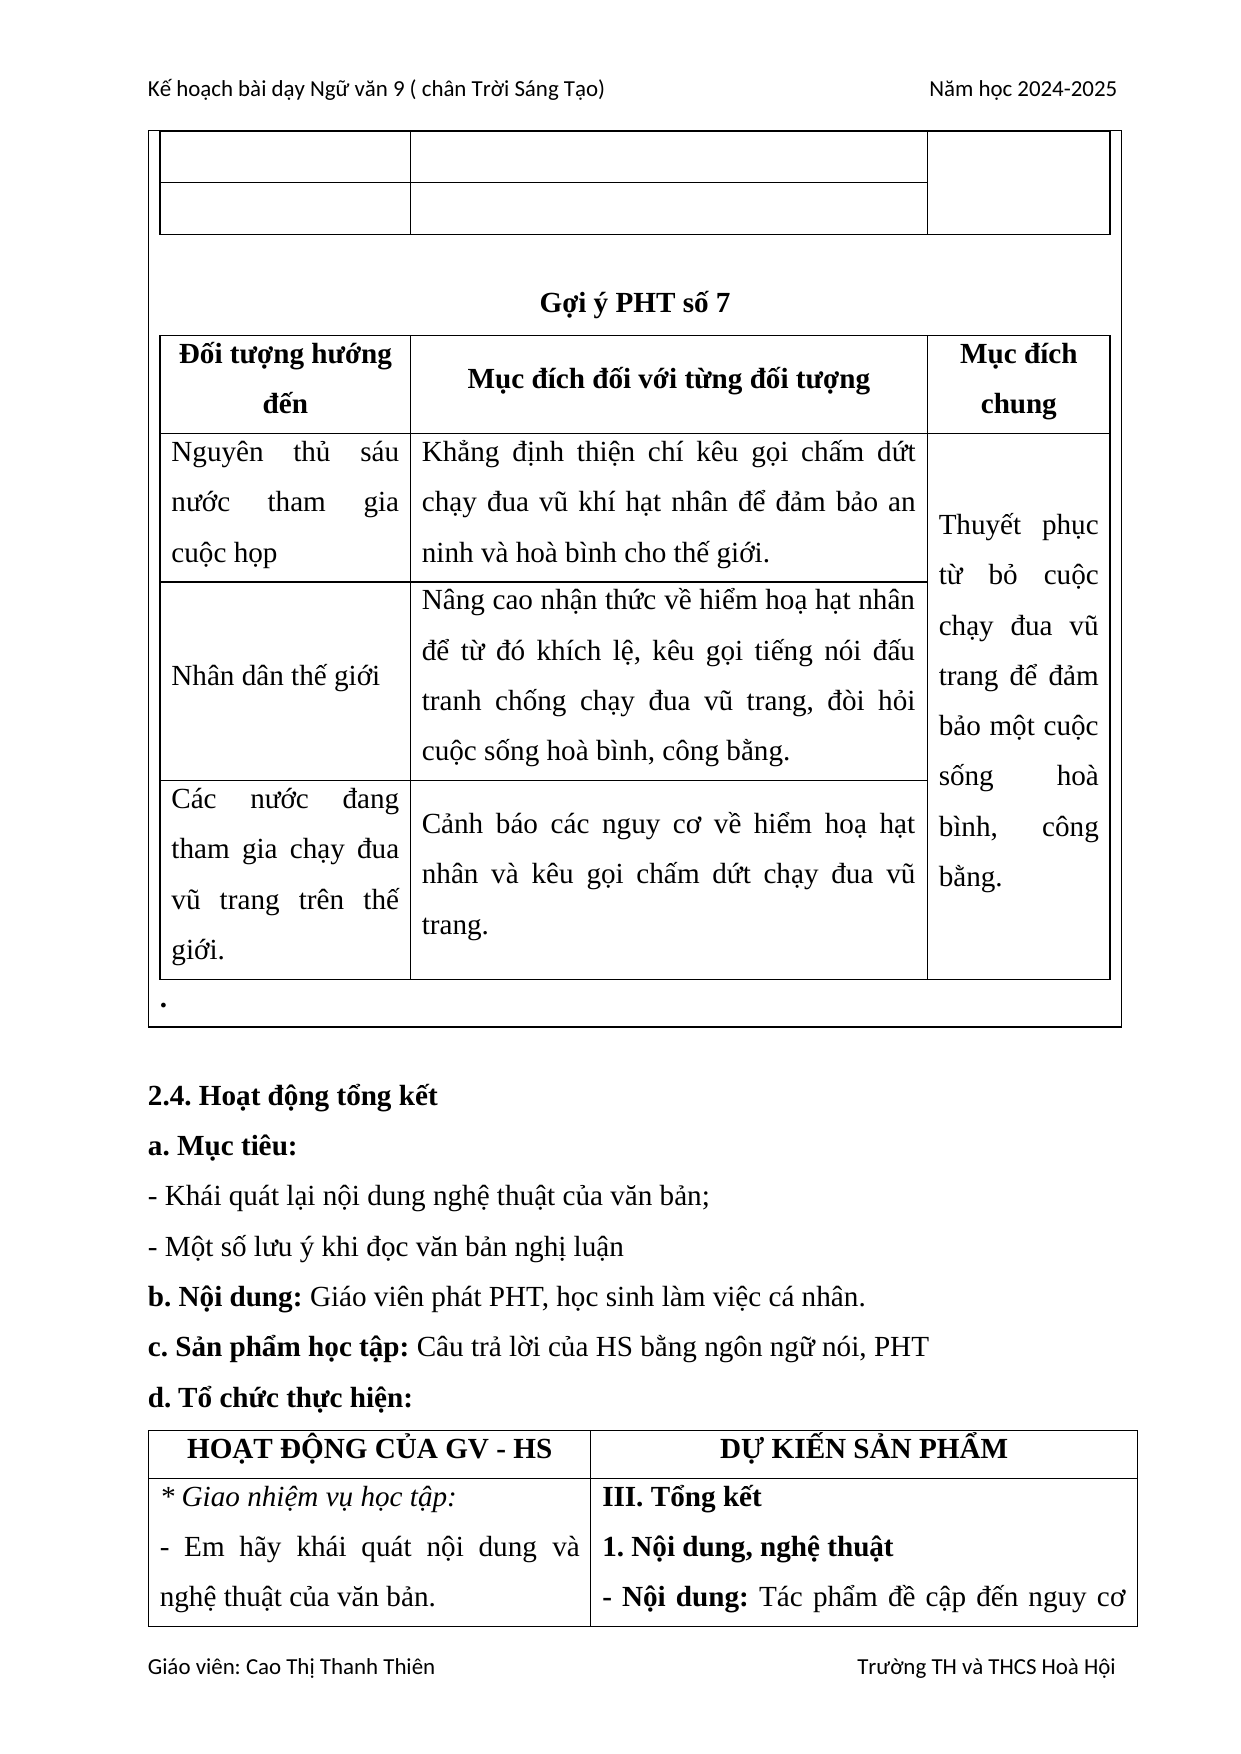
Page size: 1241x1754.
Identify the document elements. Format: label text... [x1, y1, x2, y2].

text d. Tổ chức thực hiện: [148, 1380, 1122, 1413]
text - Khái quát lại nội dung nghệ thuật của văn bản; [148, 1178, 1122, 1212]
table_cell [149, 1479, 590, 1626]
text a. Mục tiêu: [148, 1128, 1122, 1162]
text - Một số lưu ý khi đọc văn bản nghị luận [148, 1229, 1122, 1262]
text c. Sản phẩm học tập: Câu trả lời của HS bằng ngôn ngữ nói, PHT [148, 1329, 1122, 1363]
table_header HOẠT ĐỘNG CỦA GV - HS [149, 1431, 590, 1478]
table_header DỰ KIẾN SẢN PHẨM [591, 1431, 1137, 1478]
text 2.4. Hoạt động tổng kết [148, 1078, 1122, 1111]
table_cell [149, 131, 1121, 1026]
text b. Nội dung: Giáo viên phát PHT, học sinh làm việc cá nhân. [148, 1279, 1122, 1313]
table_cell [591, 1479, 1137, 1626]
